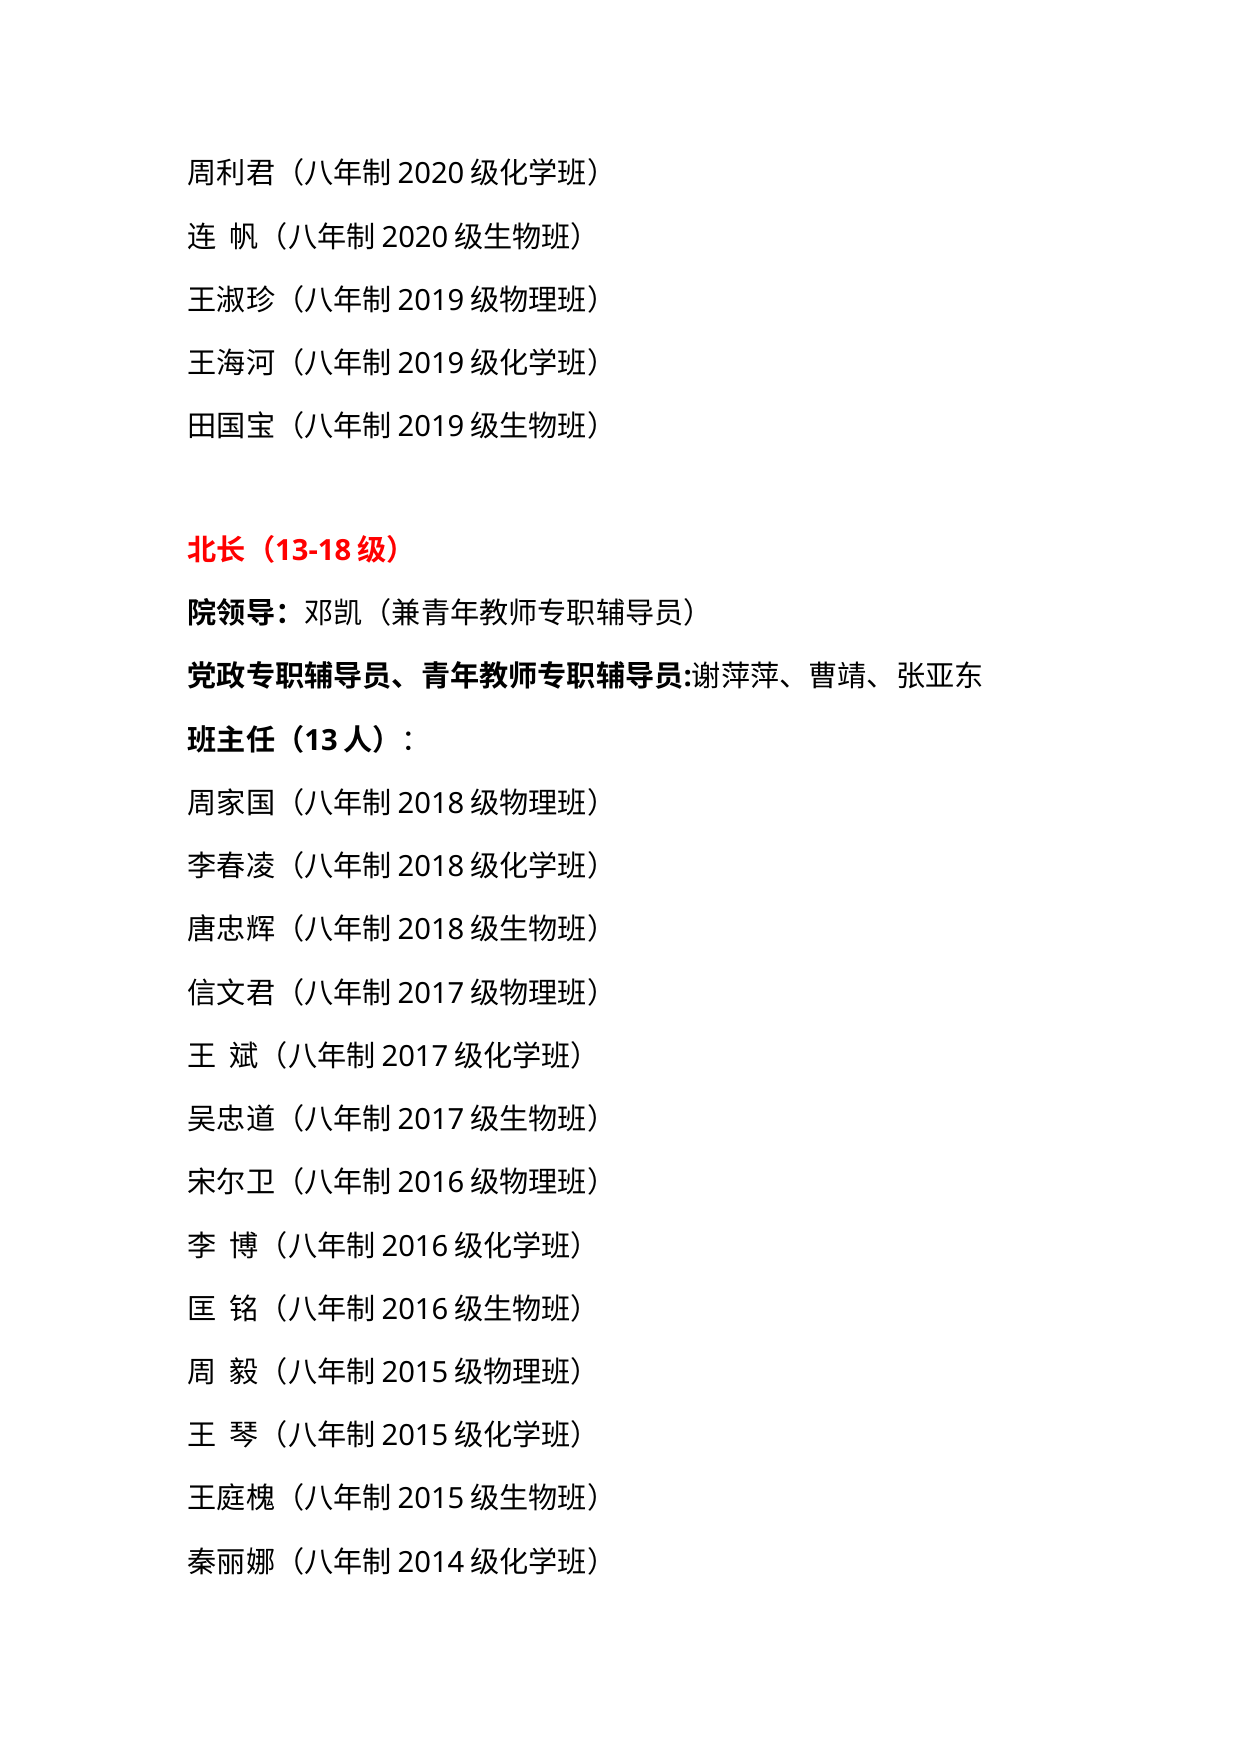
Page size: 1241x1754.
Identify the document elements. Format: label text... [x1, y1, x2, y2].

text 党政专职辅导员、青年教师专职辅导员:谢萍萍、曹靖、张亚东 [187, 653, 1053, 695]
text 周 毅（八年制2015级物理班） [187, 1348, 1053, 1391]
text 院领导：邓凯（兼青年教师专职辅导员） [187, 590, 1053, 632]
text 田国宝（八年制2019级生物班） [187, 403, 1053, 445]
text 北长（13-18级） [187, 527, 1053, 569]
text 宋尔卫（八年制2016级物理班） [187, 1159, 1053, 1201]
text 周家国（八年制2018级物理班） [187, 779, 1053, 822]
text 王淑珍（八年制2019级物理班） [187, 276, 1053, 319]
text 吴忠道（八年制2017级生物班） [187, 1096, 1053, 1138]
text 周利君（八年制2020级化学班） [187, 150, 1053, 192]
text 秦丽娜（八年制2014级化学班） [187, 1538, 1053, 1581]
text 唐忠辉（八年制2018级生物班） [187, 906, 1053, 948]
text 王海河（八年制2019级化学班） [187, 340, 1053, 382]
text 王 斌（八年制2017级化学班） [187, 1032, 1053, 1075]
text 李 博（八年制2016级化学班） [187, 1222, 1053, 1264]
text 王庭槐（八年制2015级生物班） [187, 1475, 1053, 1517]
text 班主任（13人）： [187, 716, 1053, 759]
text 王 琴（八年制2015级化学班） [187, 1412, 1053, 1454]
text 李春凌（八年制2018级化学班） [187, 843, 1053, 885]
text 连 帆（八年制2020级生物班） [187, 213, 1053, 256]
text 信文君（八年制2017级物理班） [187, 969, 1053, 1012]
text 匡 铭（八年制2016级生物班） [187, 1285, 1053, 1328]
